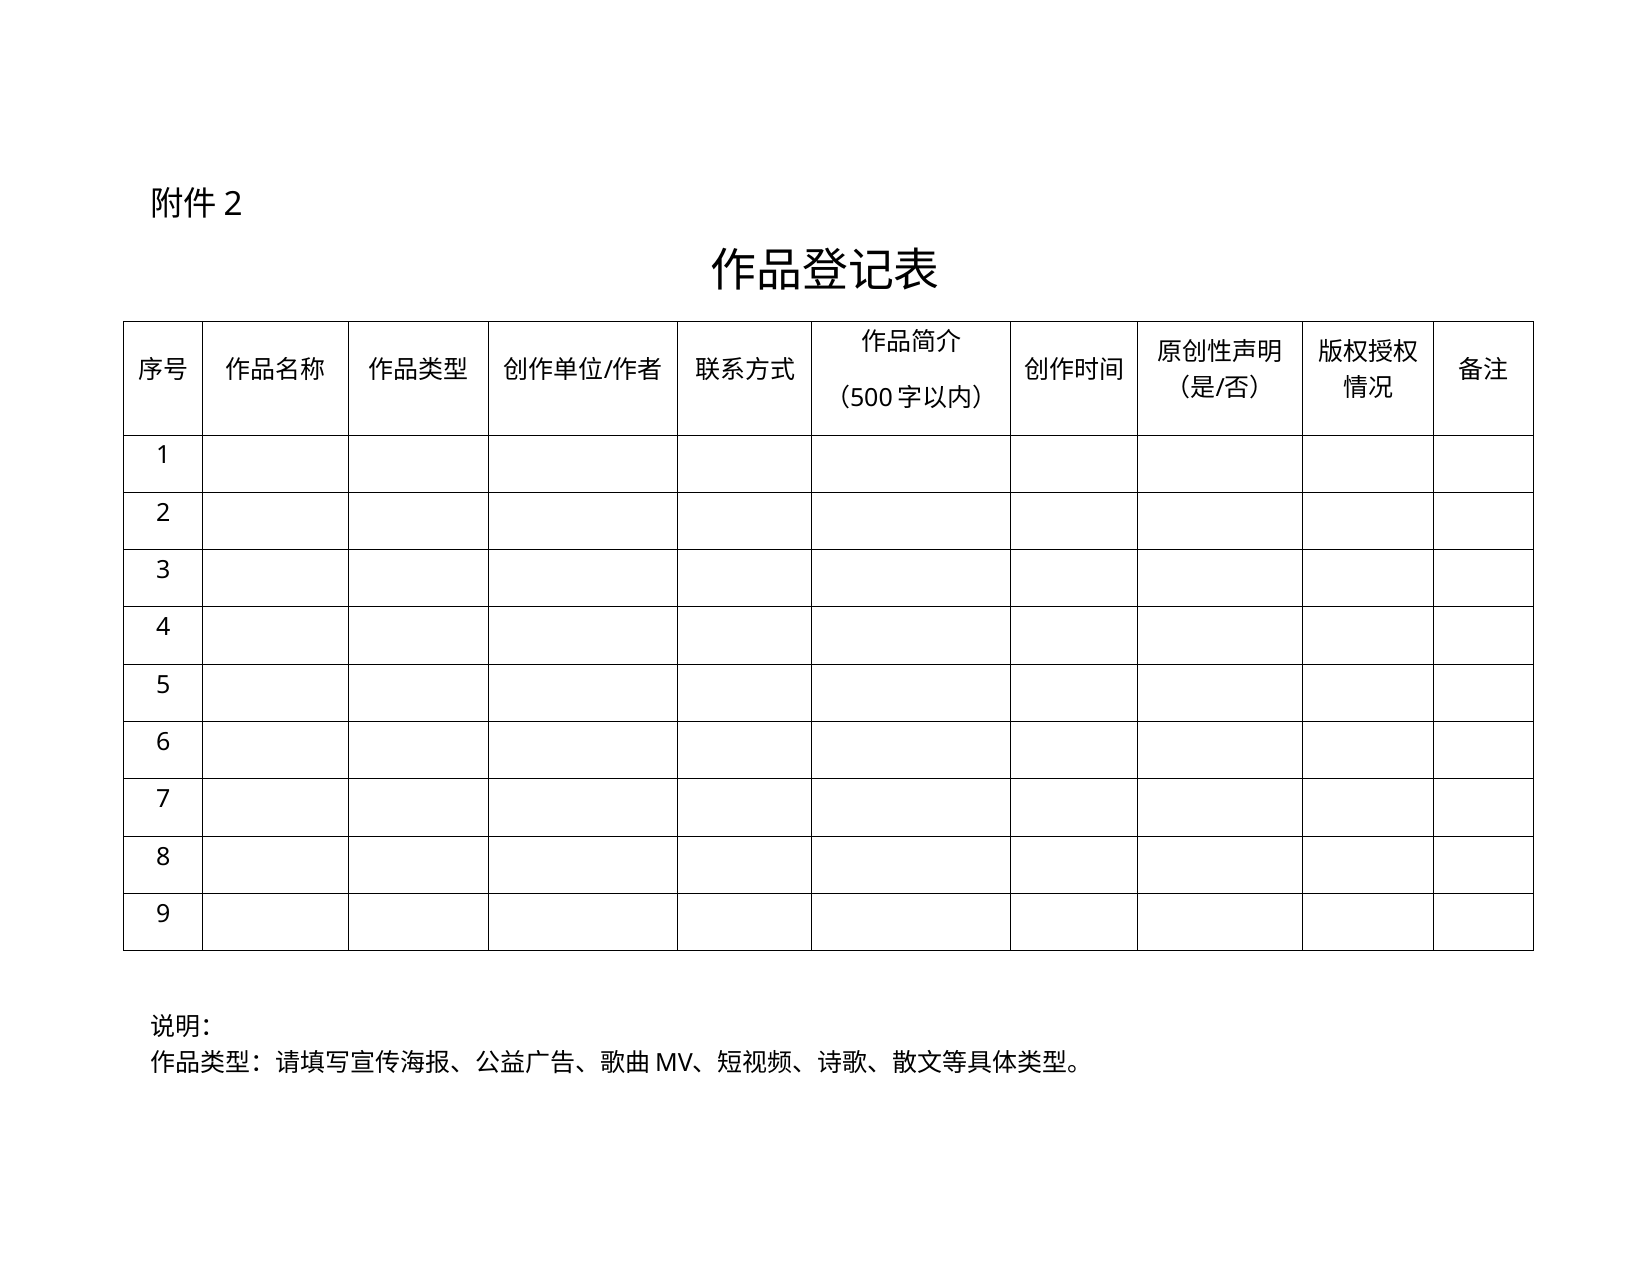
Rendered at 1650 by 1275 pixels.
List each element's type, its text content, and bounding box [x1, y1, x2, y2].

table_header 创作时间 [1011, 322, 1137, 434]
table_cell 2 [124, 493, 202, 549]
table_cell [203, 436, 348, 492]
table_cell [812, 665, 1010, 721]
table_cell 8 [124, 837, 202, 893]
table_cell [489, 607, 677, 664]
table_cell [678, 837, 811, 893]
table_cell [678, 493, 811, 549]
table_cell [203, 722, 348, 778]
table_cell [1434, 665, 1533, 721]
table_cell [678, 894, 811, 950]
table_cell [1303, 894, 1433, 950]
table_cell [349, 665, 488, 721]
table_cell [349, 894, 488, 950]
table_cell [489, 665, 677, 721]
table_cell [1434, 607, 1533, 664]
table_cell [489, 779, 677, 836]
table_cell 1 [124, 436, 202, 492]
table_cell [812, 837, 1010, 893]
table_cell [1011, 779, 1137, 836]
table_cell [1011, 665, 1137, 721]
table_header 序号 [124, 322, 202, 434]
table_cell [349, 779, 488, 836]
table_cell [489, 493, 677, 549]
table_cell [349, 837, 488, 893]
table_cell 5 [124, 665, 202, 721]
table_cell [812, 722, 1010, 778]
table_cell 3 [124, 550, 202, 606]
table_cell [1138, 722, 1302, 778]
table_cell [203, 665, 348, 721]
text 作品登记表 [150, 246, 1500, 296]
table_cell [678, 779, 811, 836]
table_cell [812, 779, 1010, 836]
table_header 版权授权情况 [1303, 322, 1433, 434]
table_cell [812, 894, 1010, 950]
table_cell [1303, 779, 1433, 836]
table_cell [1138, 550, 1302, 606]
table_cell [812, 436, 1010, 492]
table_cell 7 [124, 779, 202, 836]
table_cell [1434, 837, 1533, 893]
table_cell [1138, 493, 1302, 549]
table_cell [1434, 550, 1533, 606]
table_cell [1138, 607, 1302, 664]
text 作品类型：请填写宣传海报、公益广告、歌曲MV、短视频、诗歌、散文等具体类型。 [150, 1042, 1500, 1078]
table_cell [349, 722, 488, 778]
table_cell [1303, 665, 1433, 721]
text 附件2 [150, 175, 1500, 225]
table_header 原创性声明（是/否） [1138, 322, 1302, 434]
table_cell [1011, 436, 1137, 492]
table_cell [812, 493, 1010, 549]
table_cell [489, 722, 677, 778]
table_header 创作单位/作者 [489, 322, 677, 434]
table_cell [349, 607, 488, 664]
table_cell [1303, 550, 1433, 606]
table_cell [489, 436, 677, 492]
table_cell [203, 837, 348, 893]
table_cell [1138, 779, 1302, 836]
table_cell [1011, 493, 1137, 549]
table_cell [812, 550, 1010, 606]
table_cell [812, 607, 1010, 664]
table_cell [1434, 894, 1533, 950]
table_header 作品简介 （500字以内） [812, 322, 1010, 434]
table_cell [1434, 722, 1533, 778]
table_header 备注 [1434, 322, 1533, 434]
table_cell [1303, 837, 1433, 893]
table_cell [489, 837, 677, 893]
table_cell [1011, 894, 1137, 950]
table_cell [678, 665, 811, 721]
table_cell [1434, 493, 1533, 549]
table_cell [1011, 607, 1137, 664]
table_cell [1011, 722, 1137, 778]
table_cell [1434, 779, 1533, 836]
table_cell [1138, 665, 1302, 721]
table_cell [349, 436, 488, 492]
table_cell [678, 722, 811, 778]
table_cell [203, 779, 348, 836]
table_cell [203, 894, 348, 950]
table_cell [1138, 436, 1302, 492]
table_cell 6 [124, 722, 202, 778]
table_cell [1303, 722, 1433, 778]
table_cell [1303, 436, 1433, 492]
table_cell [349, 550, 488, 606]
table_header 作品类型 [349, 322, 488, 434]
table_cell 4 [124, 607, 202, 664]
table_header 作品名称 [203, 322, 348, 434]
table_cell [489, 894, 677, 950]
table_cell [1303, 607, 1433, 664]
table_cell [1011, 837, 1137, 893]
table_cell [1138, 894, 1302, 950]
text 说明： [150, 1006, 1500, 1042]
table_cell [678, 436, 811, 492]
table_cell [489, 550, 677, 606]
table_cell [1303, 493, 1433, 549]
table_cell [203, 493, 348, 549]
table_cell [349, 493, 488, 549]
table_cell [203, 607, 348, 664]
table_cell [1434, 436, 1533, 492]
table_header 联系方式 [678, 322, 811, 434]
table_cell 9 [124, 894, 202, 950]
table_cell [678, 607, 811, 664]
table_cell [1011, 550, 1137, 606]
table_cell [1138, 837, 1302, 893]
table_cell [203, 550, 348, 606]
table_cell [678, 550, 811, 606]
